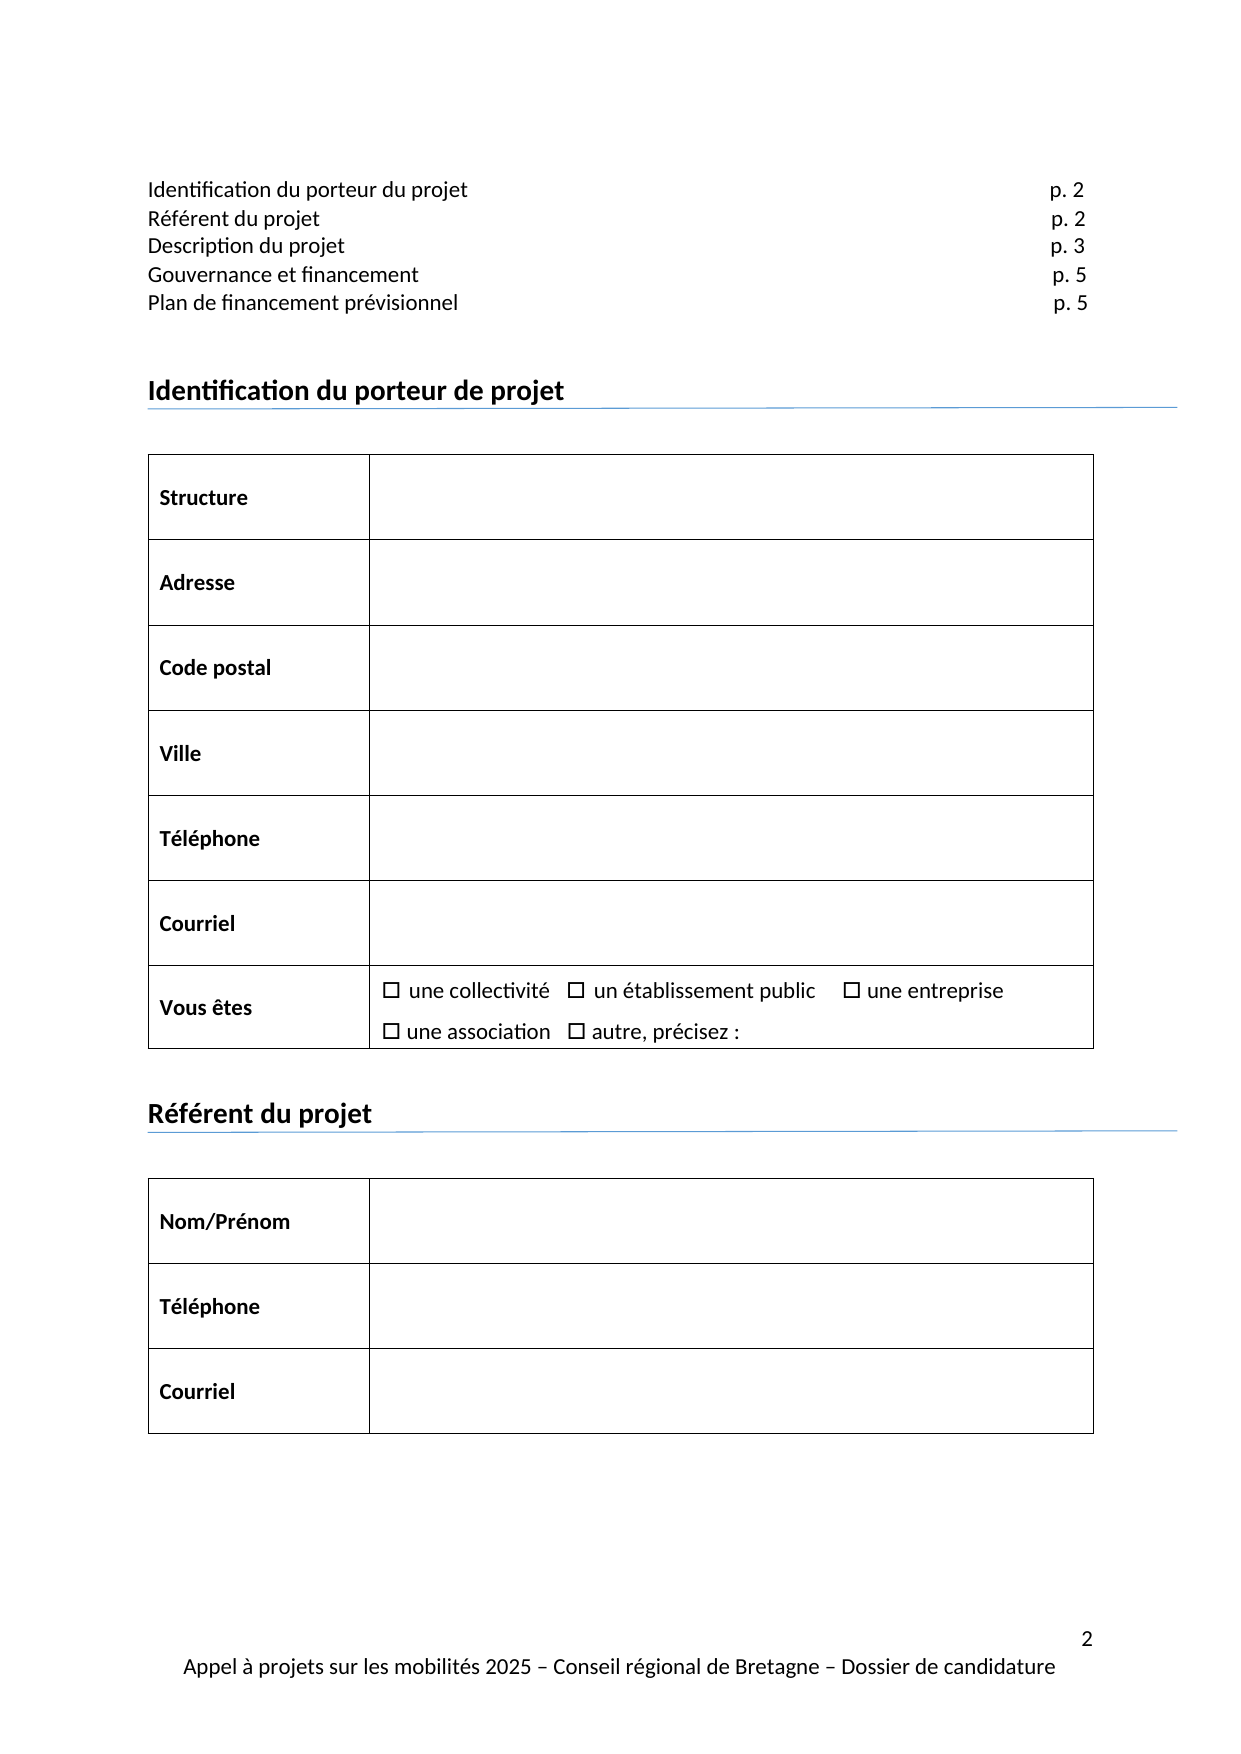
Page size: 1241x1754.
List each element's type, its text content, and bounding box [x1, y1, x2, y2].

table_cell Code postal [149, 626, 369, 709]
table_cell Adresse [149, 540, 369, 624]
table_cell Vous êtes [149, 966, 369, 1047]
table_cell Courriel [149, 881, 369, 965]
table_cell Téléphone [149, 796, 369, 880]
table_header Nom/Prénom [149, 1179, 369, 1263]
table_cell [370, 1264, 1093, 1348]
table_cell [370, 881, 1093, 965]
text Identification du porteur de projet [148, 372, 1093, 407]
table_cell Ville [149, 711, 369, 795]
table_cell [370, 626, 1093, 709]
text Identification du porteur du projet p. 2 [148, 176, 1093, 204]
table_cell Courriel [149, 1349, 369, 1433]
table_header Structure [149, 455, 369, 539]
table_cell □ une collectivité □ un établissement public □ une entreprise □ une association □ autre, précisez : [370, 966, 1093, 1047]
table_header [370, 1179, 1093, 1263]
table_header [370, 455, 1093, 539]
table_cell [370, 796, 1093, 880]
text Référent du projet p. 2 [148, 204, 1093, 232]
text Gouvernance et financement p. 5 [148, 260, 1093, 288]
table_cell Téléphone [149, 1264, 369, 1348]
table_cell [370, 711, 1093, 795]
table_cell [370, 1349, 1093, 1433]
text Plan de financement prévisionnel p. 5 [148, 288, 1093, 316]
text Référent du projet [148, 1095, 1093, 1131]
text Description du projet p. 3 [148, 232, 1093, 260]
table_cell [370, 540, 1093, 624]
